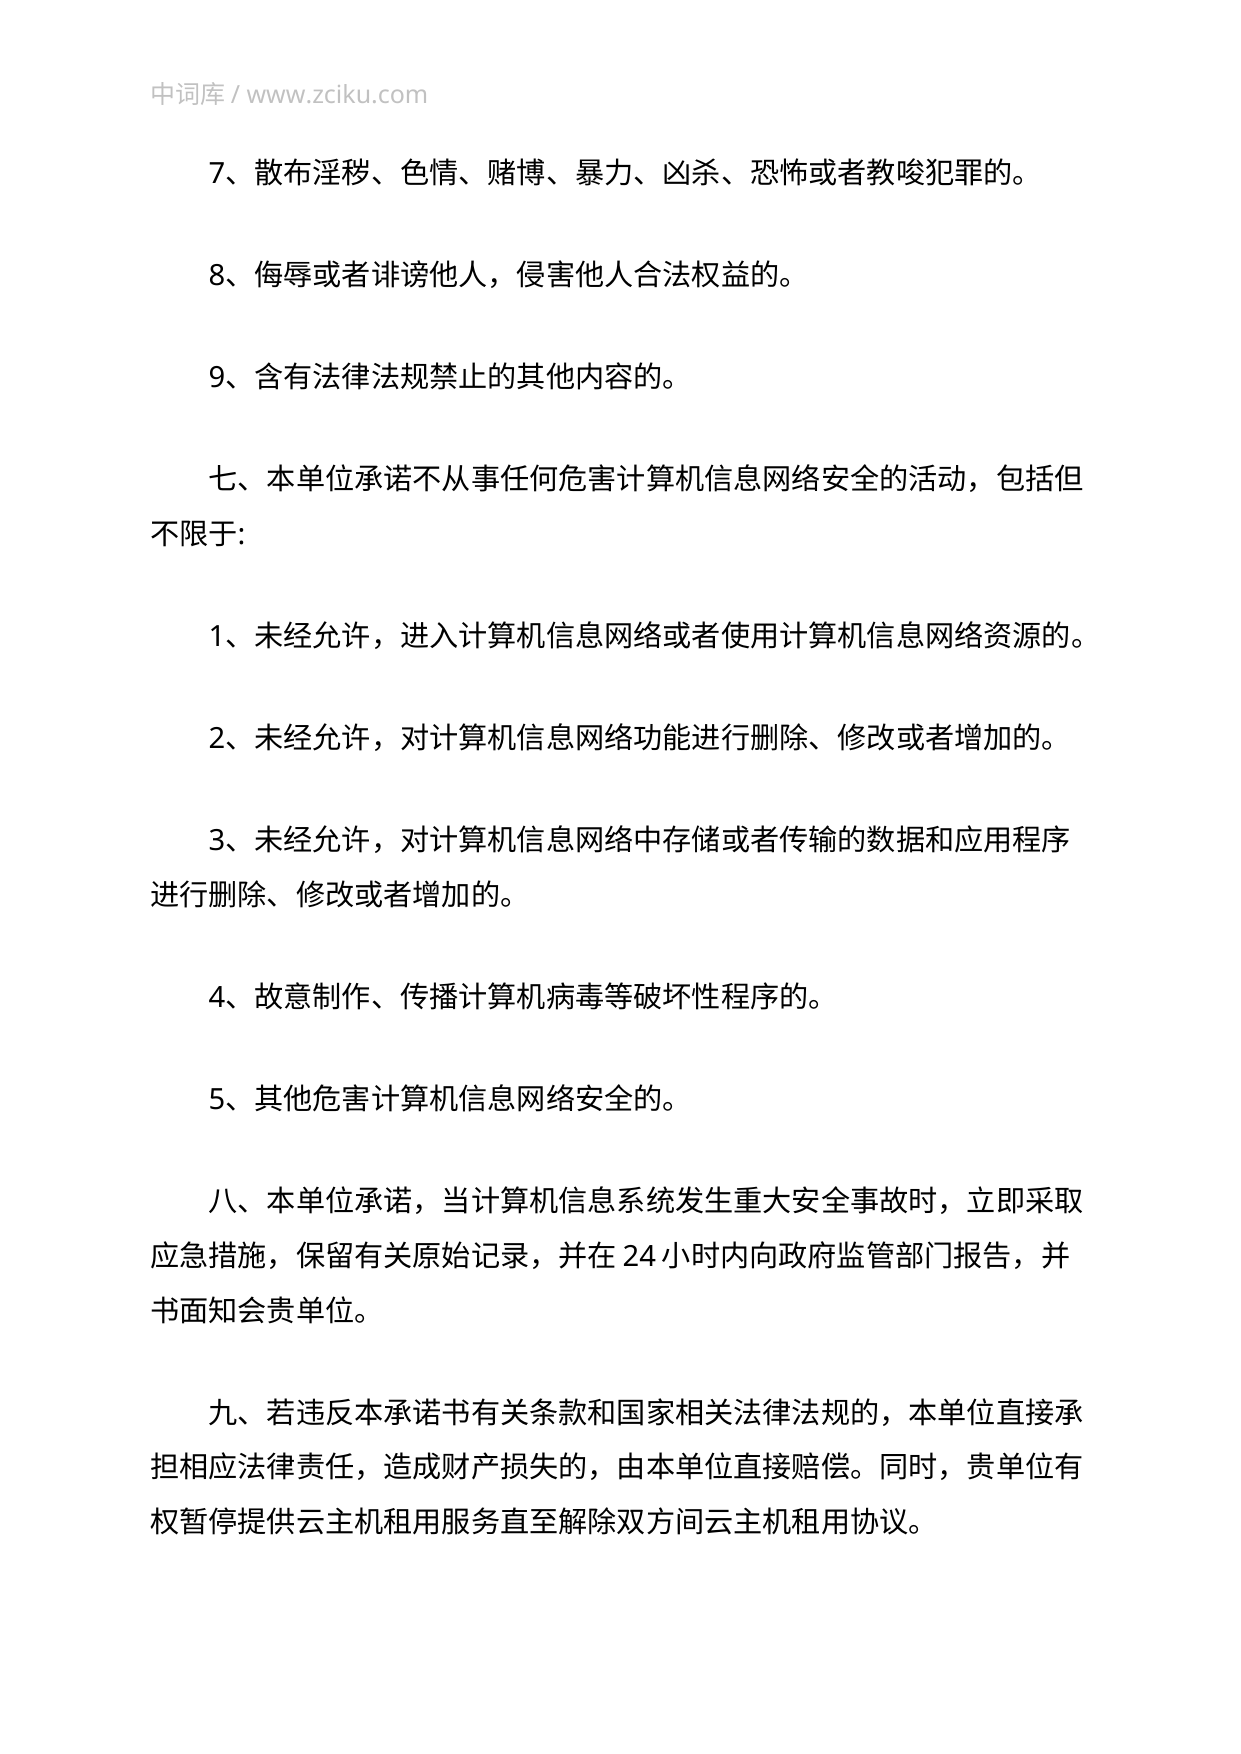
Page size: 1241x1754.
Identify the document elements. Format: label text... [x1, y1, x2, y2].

text 七、本单位承诺不从事任何危害计算机信息网络安全的活动，包括但不限于: [150, 456, 1090, 553]
text 4、故意制作、传播计算机病毒等破坏性程序的。 [150, 973, 1090, 1016]
text 2、未经允许，对计算机信息网络功能进行删除、修改或者增加的。 [150, 715, 1090, 757]
text 7、散布淫秽、色情、赌博、暴力、凶杀、恐怖或者教唆犯罪的。 [150, 150, 1090, 192]
text 5、其他危害计算机信息网络安全的。 [150, 1076, 1090, 1118]
text 九、若违反本承诺书有关条款和国家相关法律法规的，本单位直接承担相应法律责任，造成财产损失的，由本单位直接赔偿。同时，贵单位有权暂停提供云主机租用服务直至解除双方间云主机租用协议。 [150, 1389, 1090, 1541]
text 八、本单位承诺，当计算机信息系统发生重大安全事故时，立即采取应急措施，保留有关原始记录，并在24小时内向政府监管部门报告，并书面知会贵单位。 [150, 1177, 1090, 1330]
text 8、侮辱或者诽谤他人，侵害他人合法权益的。 [150, 252, 1090, 294]
text 9、含有法律法规禁止的其他内容的。 [150, 354, 1090, 396]
text 3、未经允许，对计算机信息网络中存储或者传输的数据和应用程序进行删除、修改或者增加的。 [150, 817, 1090, 914]
text 1、未经允许，进入计算机信息网络或者使用计算机信息网络资源的。 [150, 613, 1090, 655]
